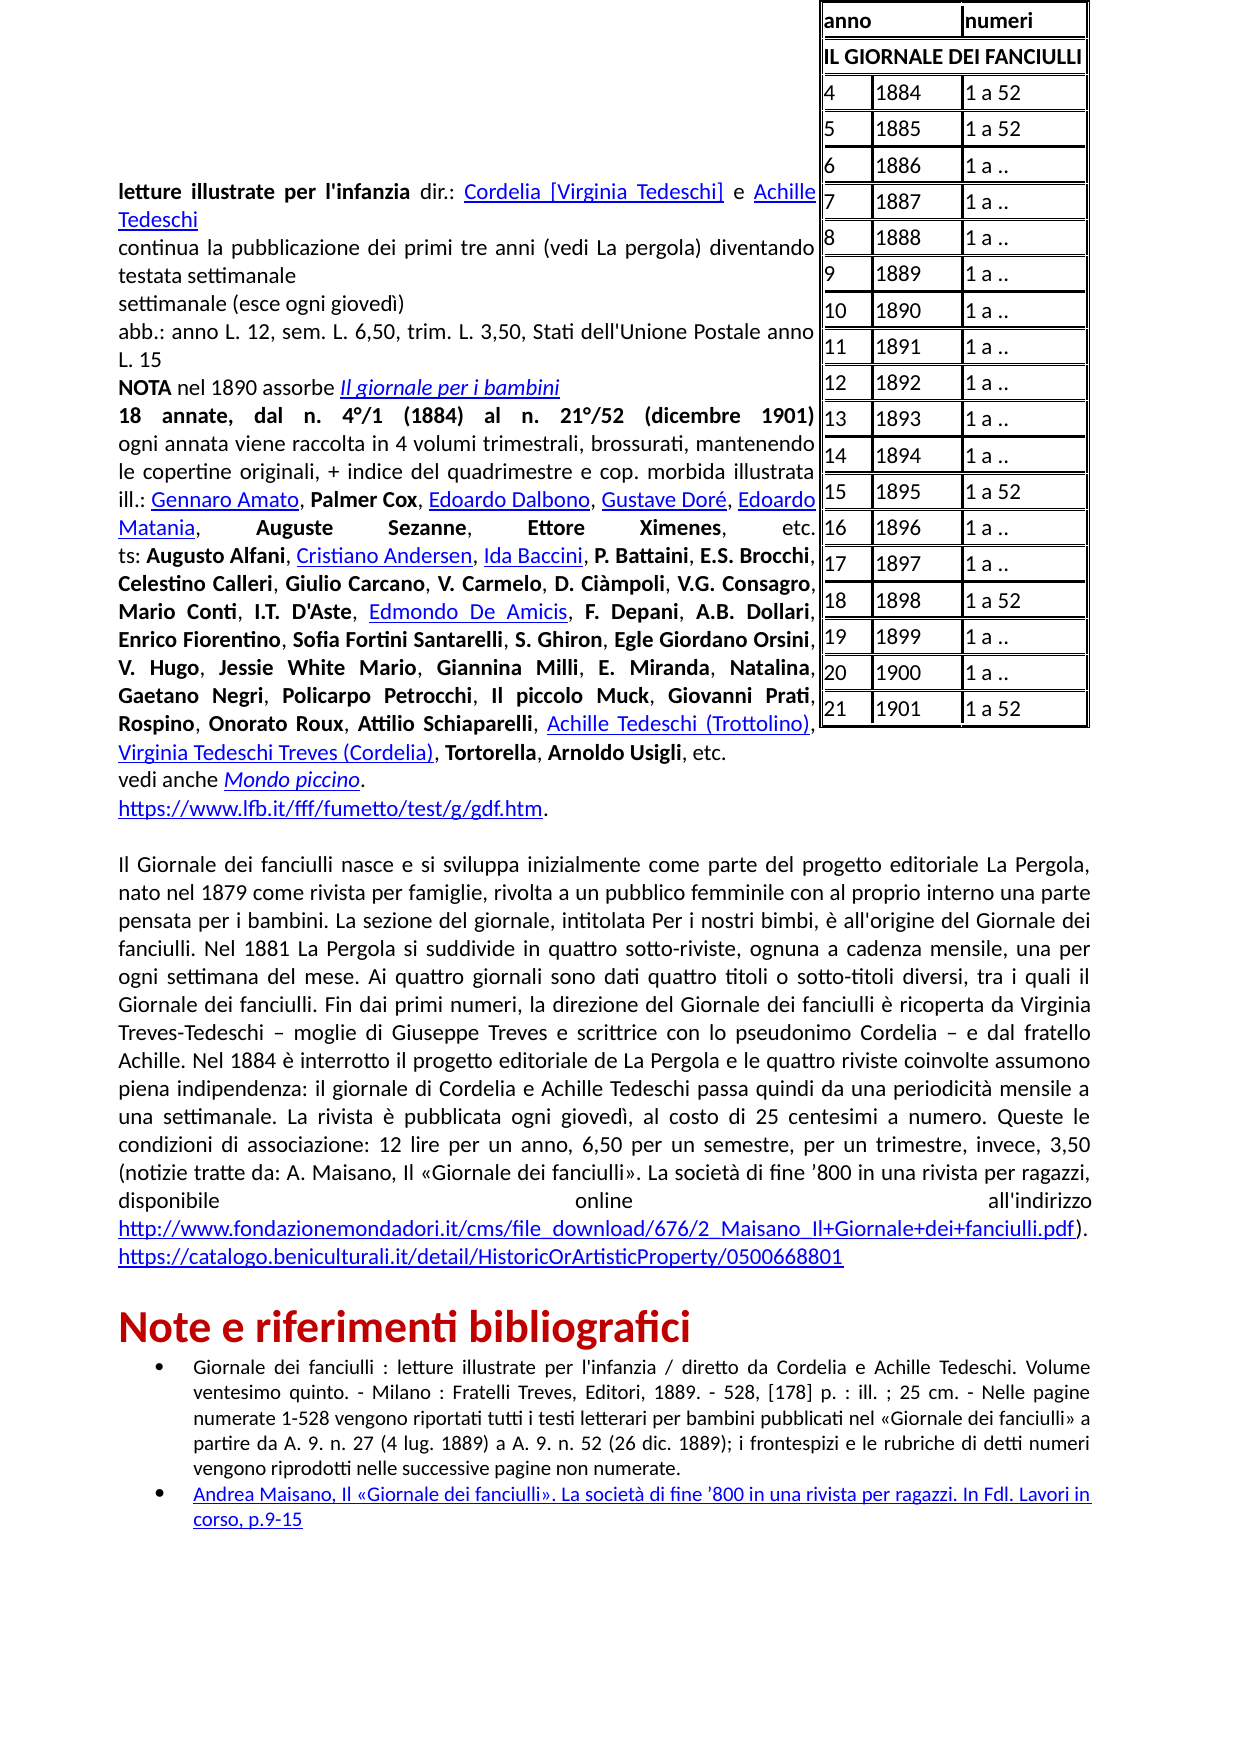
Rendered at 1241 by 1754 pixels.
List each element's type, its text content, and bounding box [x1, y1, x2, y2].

table_cell 4 [823, 73, 871, 109]
table_cell 1887 [874, 185, 961, 217]
table_cell 5 [821, 109, 872, 145]
table_cell 10 [823, 290, 871, 326]
table_cell 1 a .. [964, 616, 1087, 652]
table_cell 16 [823, 508, 871, 544]
table_cell 1 a .. [964, 181, 1087, 217]
list Andrea Maisano, Il «Giornale dei fanciulli». La società di fine ’800 in una rivista per ragazzi. In Fdl. Lavori in corso, p.9-15 [156, 1481, 1092, 1532]
table_cell 1888 [874, 221, 961, 254]
table_cell 14 [823, 435, 871, 471]
table_cell 9 [821, 254, 872, 290]
text https://www.lfb.it/fff/fumetto/test/g/gdf.htm. [118, 794, 1092, 822]
table_cell 1898 [874, 583, 961, 616]
table_cell 1886 [874, 148, 961, 181]
table_cell 1900 [874, 656, 961, 689]
table_cell 1896 [874, 511, 961, 544]
table_cell 1897 [874, 547, 961, 580]
table_cell 13 [821, 399, 872, 435]
text NOTA nel 1890 assorbe Il giornale per i bambini [118, 373, 819, 401]
table_cell 6 [823, 145, 871, 181]
table_cell 19 [823, 616, 871, 652]
table_cell 1884 [874, 76, 961, 109]
table_cell 1893 [874, 402, 961, 435]
table_cell 18 [823, 580, 871, 616]
table_cell 1 a .. [962, 399, 1088, 435]
list Giornale dei fanciulli : letture illustrate per l'infanzia / diretto da Cordelia e Achille Tedeschi. Volume ventesimo quinto. - Milano : Fratelli Treves, Editori, 1889. - 528, [178] p. : ill. ; 25 cm. - Nelle pagine numerate 1-528 vengono riportati tutti i testi letterari per bambini pubblicati nel «Giornale dei fanciulli» a partire da A. 9. n. 27 (4 lug. 1889) a A. 9. n. 52 (26 dic. 1889); i frontespizi e le rubriche di detti numeri vengono riprodotti nelle successive pagine non numerate. [156, 1354, 1092, 1481]
table_cell 21 [821, 689, 872, 725]
table_cell 7 [823, 181, 871, 217]
text Note e riferimenti bibliografici [118, 1298, 1092, 1354]
table_cell 1 a .. [964, 326, 1087, 362]
table_cell IL GIORNALE DEI FANCIULLI [823, 36, 1087, 72]
table_cell 1889 [874, 257, 961, 290]
table_cell 1901 [872, 692, 962, 725]
table_cell 17 [821, 544, 872, 580]
table_header numeri [962, 3, 1086, 36]
table_cell 1 a .. [964, 290, 1086, 326]
text letture illustrate per l'infanzia dir.: Cordelia [Virginia Tedeschi] e Achille Tedeschi continua la pubblicazione dei primi tre anni (vedi La pergola) diventando testata settimanale [118, 177, 819, 289]
table_cell 1 a .. [964, 653, 1087, 689]
text vedi anche Mondo piccino. [118, 766, 1092, 794]
table_cell 1 a .. [964, 435, 1086, 471]
table_cell 1885 [874, 112, 961, 145]
table_cell 1891 [874, 330, 961, 362]
table_cell 1 a .. [962, 544, 1088, 580]
table_cell 8 [823, 218, 871, 254]
table_cell 1 a 52 [964, 471, 1087, 507]
table_cell 1 a 52 [962, 109, 1088, 145]
table_cell 1 a .. [962, 254, 1088, 290]
table_cell 1 a .. [964, 508, 1087, 544]
text Il Giornale dei fanciulli nasce e si sviluppa inizialmente come parte del progetto editoriale La Pergola, nato nel 1879 come rivista per famiglie, rivolta a un pubblico femminile con al proprio interno una parte pensata per i bambini. La sezione del giornale, intitolata Per i nostri bimbi, è all'origine del Giornale dei fanciulli. Nel 1881 La Pergola si suddivide in quattro sotto-riviste, ognuna a cadenza mensile, una per ogni settimana del mese. Ai quattro giornali sono dati quattro titoli o sotto-titoli diversi, tra i quali il Giornale dei fanciulli. Fin dai primi numeri, la direzione del Giornale dei fanciulli è ricoperta da Virginia Treves-Tedeschi – moglie di Giuseppe Treves e scrittrice con lo pseudonimo Cordelia – e dal fratello Achille. Nel 1884 è interrotto il progetto editoriale de La Pergola e le quattro riviste coinvolte assumono piena indipendenza: il giornale di Cordelia e Achille Tedeschi passa quindi da una periodicità mensile a una settimanale. La rivista è pubblicata ogni giovedì, al costo di 25 centesimi a numero. Queste le condizioni di associazione: 12 lire per un anno, 6,50 per un semestre, per un trimestre, invece, 3,50 (notizie tratte da: A. Maisano, Il «Giornale dei fanciulli». La società di fine ’800 in una rivista per ragazzi, disponibile online all'indirizzo http://www.fondazionemondadori.it/cms/file_download/676/2_Maisano_Il+Giornale+dei+fanciulli.pdf). https://catalogo.beniculturali.it/detail/HistoricOrArtisticProperty/0500668801 [118, 850, 1092, 1270]
table_cell 1 a 52 [962, 689, 1088, 725]
table_header anno [823, 2, 962, 36]
text abb.: anno L. 12, sem. L. 6,50, trim. L. 3,50, Stati dell'Unione Postale anno L. 15 [118, 317, 819, 373]
table_cell 1 a 52 [964, 73, 1087, 109]
text settimanale (esce ogni giovedì) [118, 289, 819, 317]
table_cell 12 [823, 363, 871, 399]
table_cell 11 [823, 326, 871, 362]
table_cell 1895 [874, 475, 961, 507]
table_cell 1 a .. [964, 145, 1086, 181]
table_cell 1890 [874, 293, 961, 326]
table_cell 1 a .. [964, 218, 1087, 254]
table_cell 1 a 52 [964, 580, 1086, 616]
table_cell 1 a .. [964, 363, 1087, 399]
table_cell 15 [823, 471, 871, 507]
text 18 annate, dal n. 4°/1 (1884) al n. 21°/52 (dicembre 1901) ogni annata viene raccolta in 4 volumi trimestrali, brossurati, mantenendo le copertine originali, + indice del quadrimestre e cop. morbida illustrata ill.: Gennaro Amato, Palmer Cox, Edoardo Dalbono, Gustave Doré, Edoardo Matania, Auguste Sezanne, Ettore Ximenes, etc. ts: Augusto Alfani, Cristiano Andersen, Ida Baccini, P. Battaini, E.S. Brocchi, Celestino Calleri, Giulio Carcano, V. Carmelo, D. Ciàmpoli, V.G. Consagro, Mario Conti, I.T. D'Aste, Edmondo De Amicis, F. Depani, A.B. Dollari, Enrico Fiorentino, Sofia Fortini Santarelli, S. Ghiron, Egle Giordano Orsini, V. Hugo, Jessie White Mario, Giannina Milli, E. Miranda, Natalina, Gaetano Negri, Policarpo Petrocchi, Il piccolo Muck, Giovanni Prati, Rospino, Onorato Roux, Attilio Schiaparelli, Achille Tedeschi (Trottolino), Virginia Tedeschi Treves (Cordelia), Tortorella, Arnoldo Usigli, etc. [118, 401, 1092, 766]
table_cell 1892 [874, 366, 961, 399]
table_cell 1899 [874, 620, 961, 652]
table_cell 20 [823, 653, 871, 689]
table_cell 1894 [874, 438, 961, 471]
